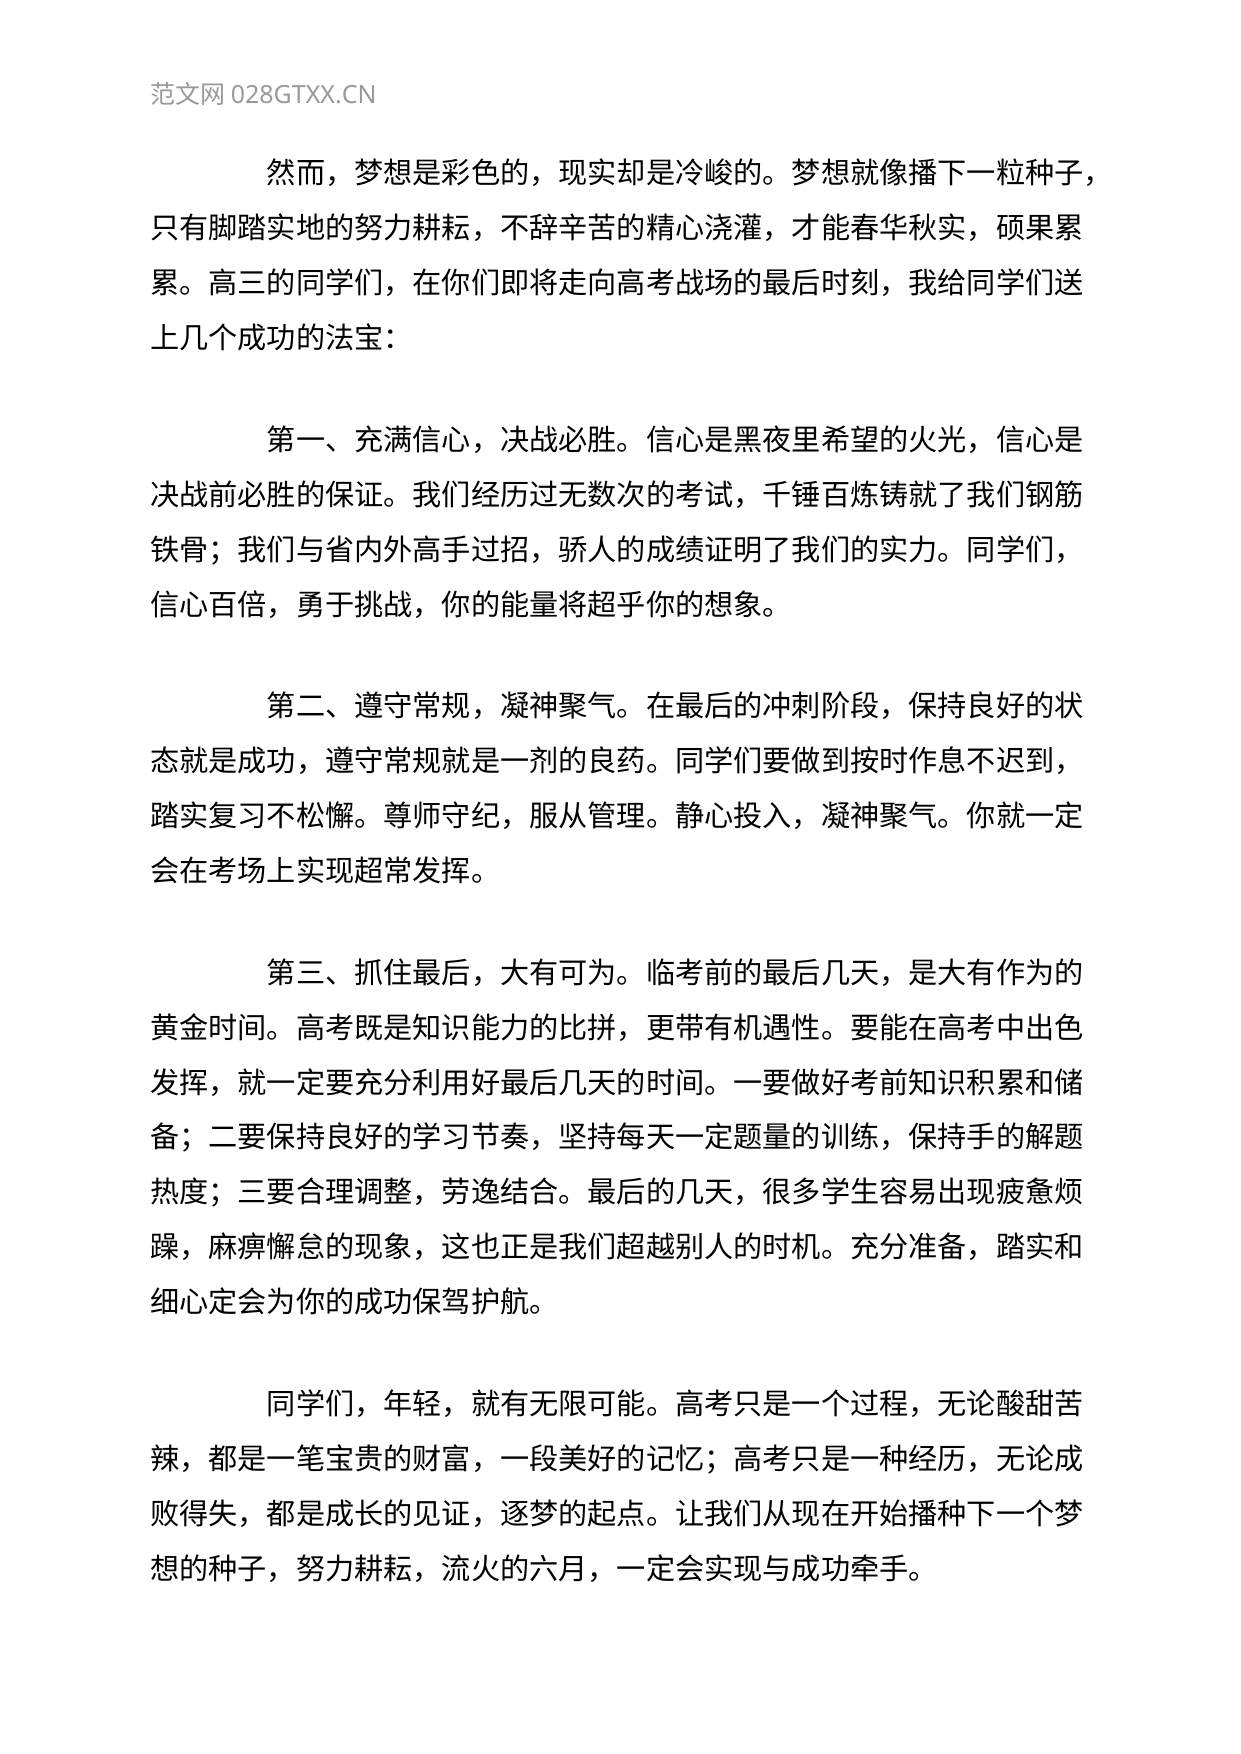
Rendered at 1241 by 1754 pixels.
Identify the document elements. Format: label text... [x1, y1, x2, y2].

text 然而，梦想是彩色的，现实却是冷峻的。梦想就像播下一粒种子，只有脚踏实地的努力耕耘，不辞辛苦的精心浇灌，才能春华秋实，硕果累累。高三的同学们，在你们即将走向高考战场的最后时刻，我给同学们送上几个成功的法宝： [150, 150, 1090, 357]
text 第二、遵守常规，凝神聚气。在最后的冲刺阶段，保持良好的状态就是成功，遵守常规就是一剂的良药。同学们要做到按时作息不迟到，踏实复习不松懈。尊师守纪，服从管理。静心投入，凝神聚气。你就一定会在考场上实现超常发挥。 [150, 683, 1090, 890]
text 第一、充满信心，决战必胜。信心是黑夜里希望的火光，信心是决战前必胜的保证。我们经历过无数次的考试，千锤百炼铸就了我们钢筋铁骨；我们与省内外高手过招，骄人的成绩证明了我们的实力。同学们，信心百倍，勇于挑战，你的能量将超乎你的想象。 [150, 416, 1090, 623]
text 同学们，年轻，就有无限可能。高考只是一个过程，无论酸甜苦辣，都是一笔宝贵的财富，一段美好的记忆；高考只是一种经历，无论成败得失，都是成长的见证，逐梦的起点。让我们从现在开始播种下一个梦想的种子，努力耕耘，流火的六月，一定会实现与成功牵手。 [150, 1381, 1090, 1587]
text 第三、抓住最后，大有可为。临考前的最后几天，是大有作为的黄金时间。高考既是知识能力的比拼，更带有机遇性。要能在高考中出色发挥，就一定要充分利用好最后几天的时间。一要做好考前知识积累和储备；二要保持良好的学习节奏，坚持每天一定题量的训练，保持手的解题热度；三要合理调整，劳逸结合。最后的几天，很多学生容易出现疲惫烦躁，麻痹懈怠的现象，这也正是我们超越别人的时机。充分准备，踏实和细心定会为你的成功保驾护航。 [150, 949, 1090, 1321]
